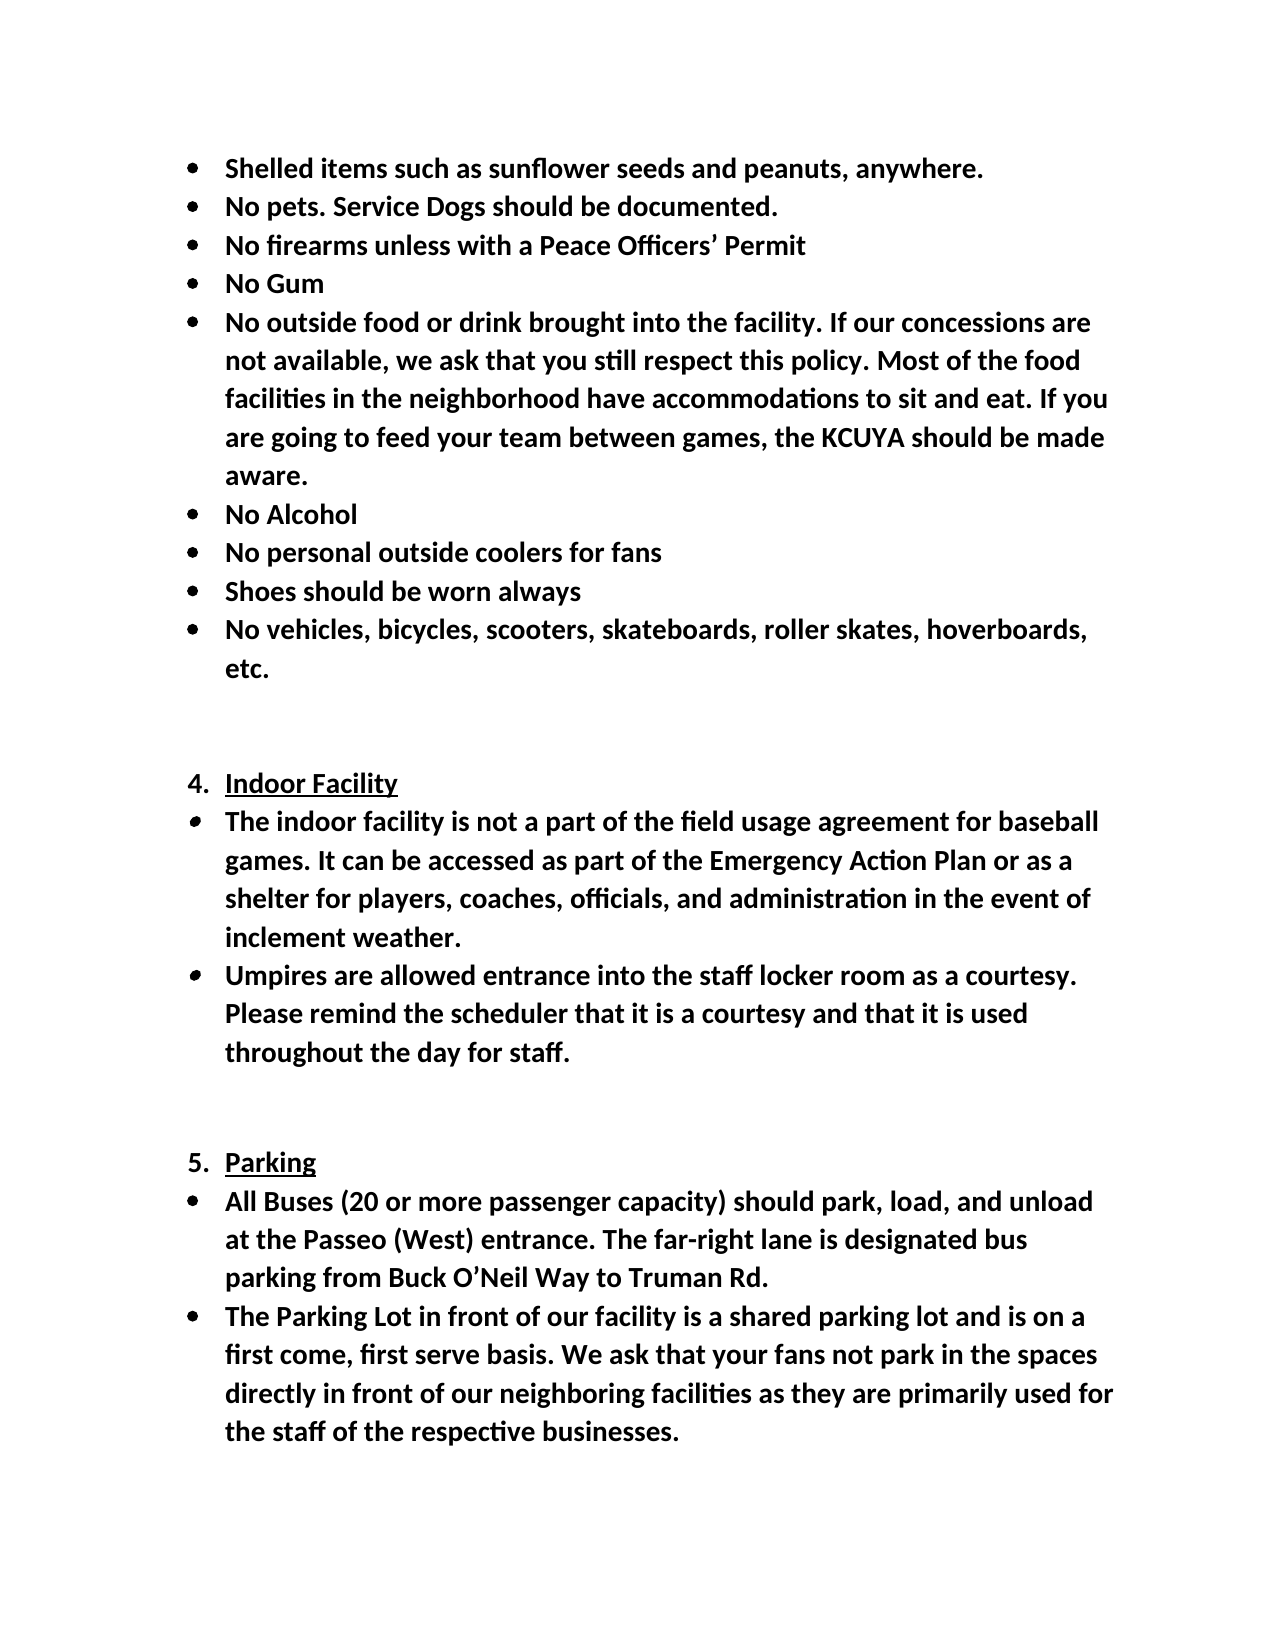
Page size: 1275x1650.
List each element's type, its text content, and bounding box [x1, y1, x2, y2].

list No firearms unless with a Peace Officers’ Permit [187, 227, 1125, 262]
list Shoes should be worn always [187, 573, 1125, 608]
list No outside food or drink brought into the facility. If our concessions are not available, we ask that you still respect this policy. Most of the food facilities in the neighborhood have accommodations to sit and eat. If you are going to feed your team between games, the KCUYA should be made aware. [187, 304, 1125, 493]
list No vehicles, bicycles, scooters, skateboards, roller skates, hoverboards, etc. [187, 611, 1125, 685]
list Umpires are allowed entrance into the staff locker room as a courtesy. Please remind the scheduler that it is a courtesy and that it is used throughout the day for staff. [187, 957, 1125, 1070]
list Indoor Facility [187, 765, 1125, 801]
list The indoor facility is not a part of the field usage agreement for baseball games. It can be accessed as part of the Emergency Action Plan or as a shelter for players, coaches, officials, and administration in the event of inclement weather. [187, 803, 1125, 954]
list The Parking Lot in front of our facility is a shared parking lot and is on a first come, first serve basis. We ask that your fans not park in the spaces directly in front of our neighboring facilities as they are primarily used for the staff of the respective businesses. [187, 1298, 1125, 1449]
list No Gum [187, 265, 1125, 301]
list Parking [187, 1144, 1125, 1180]
list No pets. Service Dogs should be documented. [187, 188, 1125, 224]
list No personal outside coolers for fans [187, 534, 1125, 570]
list All Buses (20 or more passenger capacity) should park, load, and unload at the Passeo (West) entrance. The far-right lane is designated bus parking from Buck O’Neil Way to Truman Rd. [187, 1183, 1125, 1295]
list No Alcohol [187, 496, 1125, 532]
list Shelled items such as sunflower seeds and peanuts, anywhere. [187, 150, 1125, 186]
